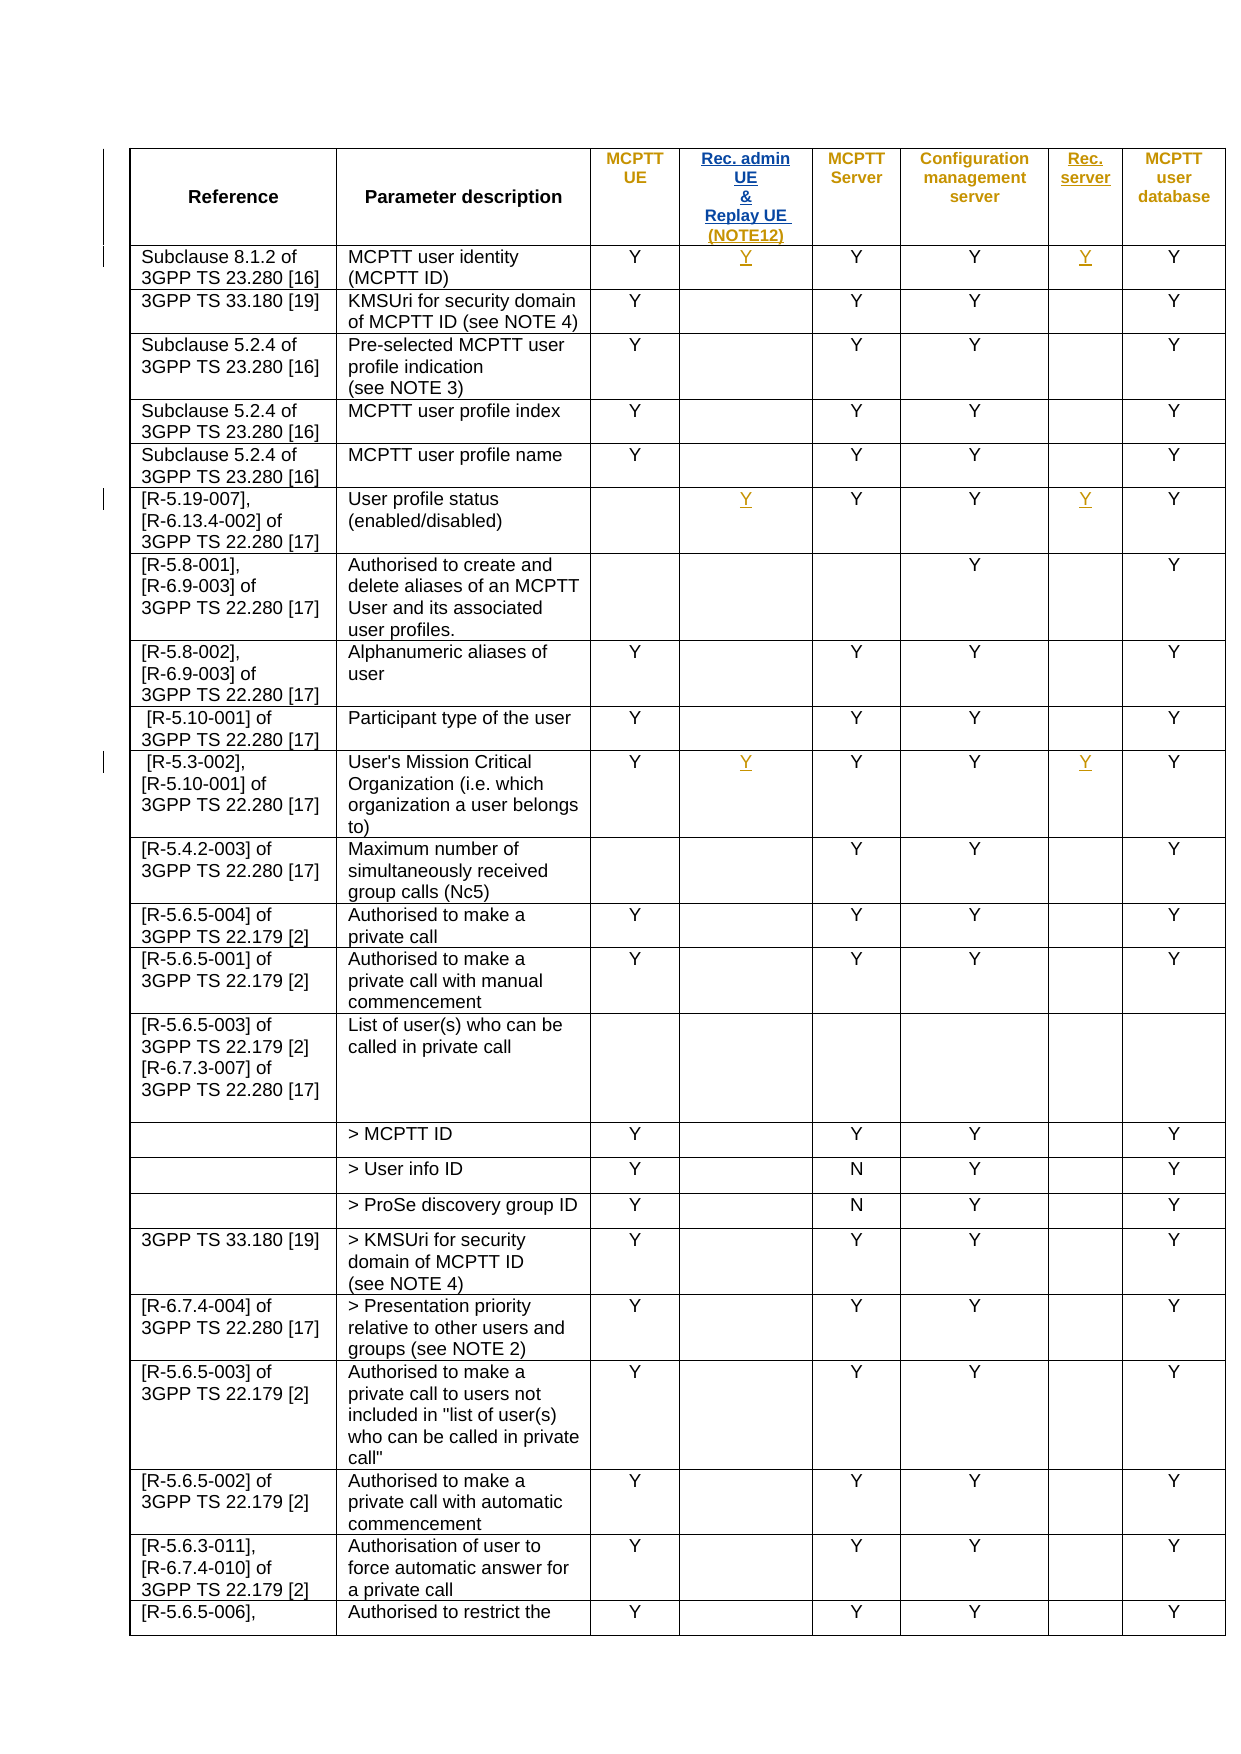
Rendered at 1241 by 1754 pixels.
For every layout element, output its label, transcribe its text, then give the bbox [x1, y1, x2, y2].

table_cell Y [1123, 1601, 1225, 1635]
table_cell 3GPP TS 33.180 [19] [131, 290, 336, 333]
table_header Reference [131, 149, 336, 244]
table_cell Y [813, 246, 900, 289]
table_cell [R-5.3-002], [R-5.10-001] of 3GPP TS 22.280 [17] [131, 751, 336, 837]
table_cell [813, 1014, 900, 1122]
table_cell Y [591, 948, 679, 1013]
table_cell Y [901, 1295, 1048, 1360]
table_cell Y [1123, 1470, 1225, 1534]
table_cell [1049, 641, 1122, 706]
table_cell [R-5.6.5-003] of 3GPP TS 22.179 [2] [R-6.7.3-007] of 3GPP TS 22.280 [17] [131, 1014, 336, 1122]
table_header Parameter description [337, 149, 590, 244]
table_cell [1049, 1601, 1122, 1635]
table_cell Y [901, 1229, 1048, 1294]
table_cell Y [813, 1470, 900, 1534]
table_cell [1049, 488, 1122, 553]
table_cell [591, 838, 679, 903]
table_cell [R-5.6.5-004] of 3GPP TS 22.179 [2] [131, 904, 336, 947]
table_cell Y [813, 1361, 900, 1468]
table_cell Y [1123, 246, 1225, 289]
table_cell [R-5.10-001] of 3GPP TS 22.280 [17] [131, 707, 336, 750]
table_cell Y [813, 444, 900, 487]
table_cell Y [591, 334, 679, 399]
table_cell [1049, 1295, 1122, 1360]
table_cell Y [901, 400, 1048, 443]
table_cell [680, 751, 812, 837]
table_cell [680, 554, 812, 640]
table_cell [1049, 554, 1122, 640]
table_cell [1123, 1014, 1225, 1122]
table_cell Y [901, 1470, 1048, 1534]
table_cell [591, 488, 679, 553]
table_header MCPTT user database [1123, 149, 1225, 244]
table_cell Y [591, 1361, 679, 1468]
table_cell Subclause 5.2.4 of 3GPP TS 23.280 [16] [131, 400, 336, 443]
table_cell Y [901, 948, 1048, 1013]
table_cell Y [901, 707, 1048, 750]
table_cell Y [1123, 904, 1225, 947]
table_cell MCPTT user profile name [337, 444, 590, 487]
table_cell Y [1123, 554, 1225, 640]
table_cell Y [1123, 751, 1225, 837]
table_cell Y [1123, 1123, 1225, 1157]
table_cell Y [901, 1361, 1048, 1468]
table_cell [R-5.6.5-001] of 3GPP TS 22.179 [2] [131, 948, 336, 1013]
table_cell Y [901, 246, 1048, 289]
table_cell N [813, 1158, 900, 1193]
table_cell Pre-selected MCPTT user profile indication (see NOTE 3) [337, 334, 590, 399]
table_cell Authorised to create and delete aliases of an MCPTT User and its associated user profiles. [337, 554, 590, 640]
table_cell Y [813, 707, 900, 750]
table_cell [680, 290, 812, 333]
table_cell [680, 1361, 812, 1468]
table_cell User's Mission Critical Organization (i.e. which organization a user belongs to) [337, 751, 590, 837]
table_cell Subclause 5.2.4 of 3GPP TS 23.280 [16] [131, 334, 336, 399]
table_cell Y [813, 904, 900, 947]
table_header MCPTT Server [813, 149, 900, 244]
table_cell [680, 334, 812, 399]
table_cell Y [813, 290, 900, 333]
table_cell Maximum number of simultaneously received group calls (Nc5) [337, 838, 590, 903]
table_cell KMSUri for security domain of MCPTT ID (see NOTE 4) [337, 290, 590, 333]
table_cell [680, 707, 812, 750]
table_cell [680, 1123, 812, 1157]
table_cell [R-5.8-002], [R-6.9-003] of 3GPP TS 22.280 [17] [131, 641, 336, 706]
table_cell > Presentation priority relative to other users and groups (see NOTE 2) [337, 1295, 590, 1360]
table_cell > ProSe discovery group ID [337, 1194, 590, 1228]
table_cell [337, 1601, 590, 1635]
table_cell MCPTT user identity (MCPTT ID) [337, 246, 590, 289]
table_cell Y [591, 641, 679, 706]
table_cell Subclause 8.1.2 of 3GPP TS 23.280 [16] [131, 246, 336, 289]
table_cell [680, 246, 812, 289]
table_cell [1049, 1470, 1122, 1534]
table_cell User profile status (enabled/disabled) [337, 488, 590, 553]
table_cell Y [901, 488, 1048, 553]
table_header MCPTT UE [591, 149, 679, 244]
table_cell [1049, 1123, 1122, 1157]
table_cell [R-5.4.2-003] of 3GPP TS 22.280 [17] [131, 838, 336, 903]
table_cell Y [813, 1295, 900, 1360]
table_cell [131, 1194, 336, 1228]
table_cell Y [591, 246, 679, 289]
table_header [1049, 149, 1122, 244]
table_cell Y [1123, 1535, 1225, 1600]
table_cell [1049, 838, 1122, 903]
table_cell [680, 1601, 812, 1635]
table_header Configuration management server [901, 149, 1048, 244]
table_cell [1049, 400, 1122, 443]
table_cell Y [1123, 1194, 1225, 1228]
table_cell List of user(s) who can be called in private call [337, 1014, 590, 1122]
table_cell Authorisation of user to force automatic answer for a private call [337, 1535, 590, 1600]
table_cell [680, 1470, 812, 1534]
table_cell Y [901, 751, 1048, 837]
table_cell Y [1123, 641, 1225, 706]
table_cell Y [901, 444, 1048, 487]
table_cell Y [591, 1194, 679, 1228]
table_cell [R-5.8-001], [R-6.9-003] of 3GPP TS 22.280 [17] [131, 554, 336, 640]
table_cell [1049, 1014, 1122, 1122]
table_cell Y [901, 1194, 1048, 1228]
table_cell [131, 1158, 336, 1193]
table_cell [680, 1194, 812, 1228]
table_cell Y [591, 1158, 679, 1193]
table_cell [1049, 444, 1122, 487]
table_cell Subclause 5.2.4 of 3GPP TS 23.280 [16] [131, 444, 336, 487]
table_cell MCPTT user profile index [337, 400, 590, 443]
table_header [680, 149, 812, 244]
table_cell [680, 948, 812, 1013]
table_cell [680, 641, 812, 706]
table_cell Y [813, 488, 900, 553]
table_cell [1049, 290, 1122, 333]
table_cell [131, 1601, 336, 1635]
table_cell Y [901, 1158, 1048, 1193]
table_cell [R-5.6.3-011], [R-6.7.4-010] of 3GPP TS 22.179 [2] [131, 1535, 336, 1600]
table_cell [680, 488, 812, 553]
table_cell Y [591, 1470, 679, 1534]
table_cell Y [901, 334, 1048, 399]
table_cell [591, 1014, 679, 1122]
table_cell [680, 904, 812, 947]
table_cell Y [591, 1601, 679, 1635]
table_cell Authorised to make a private call with manual commencement [337, 948, 590, 1013]
table_cell [1049, 246, 1122, 289]
table_cell [680, 1158, 812, 1193]
table_cell Y [1123, 707, 1225, 750]
table_cell Y [591, 707, 679, 750]
table_cell Y [1123, 488, 1225, 553]
table_cell Y [813, 400, 900, 443]
table_cell [R-5.6.5-003] of 3GPP TS 22.179 [2] [131, 1361, 336, 1468]
table_cell Authorised to make a private call [337, 904, 590, 947]
table_cell [680, 444, 812, 487]
table_cell [R-6.7.4-004] of 3GPP TS 22.280 [17] [131, 1295, 336, 1360]
table_cell [1049, 1229, 1122, 1294]
table_cell Y [591, 1229, 679, 1294]
table_cell [680, 838, 812, 903]
table_cell [R-5.6.5-002] of 3GPP TS 22.179 [2] [131, 1470, 336, 1534]
table_cell Participant type of the user [337, 707, 590, 750]
table_cell Y [1123, 1295, 1225, 1360]
table_cell [1049, 1535, 1122, 1600]
table_cell Y [1123, 1361, 1225, 1468]
table_cell [680, 1014, 812, 1122]
table_cell Y [901, 838, 1048, 903]
table_cell Y [901, 1123, 1048, 1157]
table_cell Y [1123, 1158, 1225, 1193]
table_cell Y [591, 1535, 679, 1600]
table_cell Y [813, 641, 900, 706]
table_cell [591, 554, 679, 640]
table_cell Y [1123, 444, 1225, 487]
table_cell Y [591, 1123, 679, 1157]
table_cell [901, 1014, 1048, 1122]
table_cell [813, 554, 900, 640]
table_cell [R-5.19-007], [R-6.13.4-002] of 3GPP TS 22.280 [17] [131, 488, 336, 553]
table_cell [1049, 1158, 1122, 1193]
table_cell Y [1123, 400, 1225, 443]
table_cell Y [591, 290, 679, 333]
table_cell Y [591, 400, 679, 443]
table_cell Y [591, 444, 679, 487]
table_cell > MCPTT ID [337, 1123, 590, 1157]
table_cell Y [901, 1601, 1048, 1635]
table_cell Y [1123, 1229, 1225, 1294]
table_cell N [813, 1194, 900, 1228]
table_cell [680, 1535, 812, 1600]
table_cell [1049, 1361, 1122, 1468]
table_cell Y [813, 1229, 900, 1294]
table_cell Y [901, 290, 1048, 333]
table_cell Alphanumeric aliases of user [337, 641, 590, 706]
table_cell Authorised to make a private call with automatic commencement [337, 1470, 590, 1534]
table_cell Authorised to make a private call to users not included in "list of user(s) who can be called in private call" [337, 1361, 590, 1468]
table_cell 3GPP TS 33.180 [19] [131, 1229, 336, 1294]
table_cell Y [591, 904, 679, 947]
table_cell Y [813, 838, 900, 903]
table_cell [1049, 334, 1122, 399]
table_cell [1049, 1194, 1122, 1228]
table_cell Y [1123, 290, 1225, 333]
table_cell Y [1123, 948, 1225, 1013]
table_cell [680, 400, 812, 443]
table_cell Y [813, 751, 900, 837]
table_cell Y [813, 948, 900, 1013]
table_cell Y [901, 641, 1048, 706]
table_cell Y [813, 1123, 900, 1157]
table_cell [680, 1229, 812, 1294]
table_cell Y [591, 751, 679, 837]
table_cell [1049, 707, 1122, 750]
table_cell [1049, 904, 1122, 947]
table_cell Y [1123, 838, 1225, 903]
table_cell Y [901, 904, 1048, 947]
table_cell [1049, 948, 1122, 1013]
table_cell > User info ID [337, 1158, 590, 1193]
table_cell Y [813, 1535, 900, 1600]
table_cell Y [813, 1601, 900, 1635]
table_cell Y [901, 554, 1048, 640]
table_cell [131, 1123, 336, 1157]
table_cell Y [901, 1535, 1048, 1600]
table_cell [680, 1295, 812, 1360]
table_cell Y [1123, 334, 1225, 399]
table_cell > KMSUri for security domain of MCPTT ID (see NOTE 4) [337, 1229, 590, 1294]
table_cell Y [813, 334, 900, 399]
table_cell [1049, 751, 1122, 837]
table_cell Y [591, 1295, 679, 1360]
